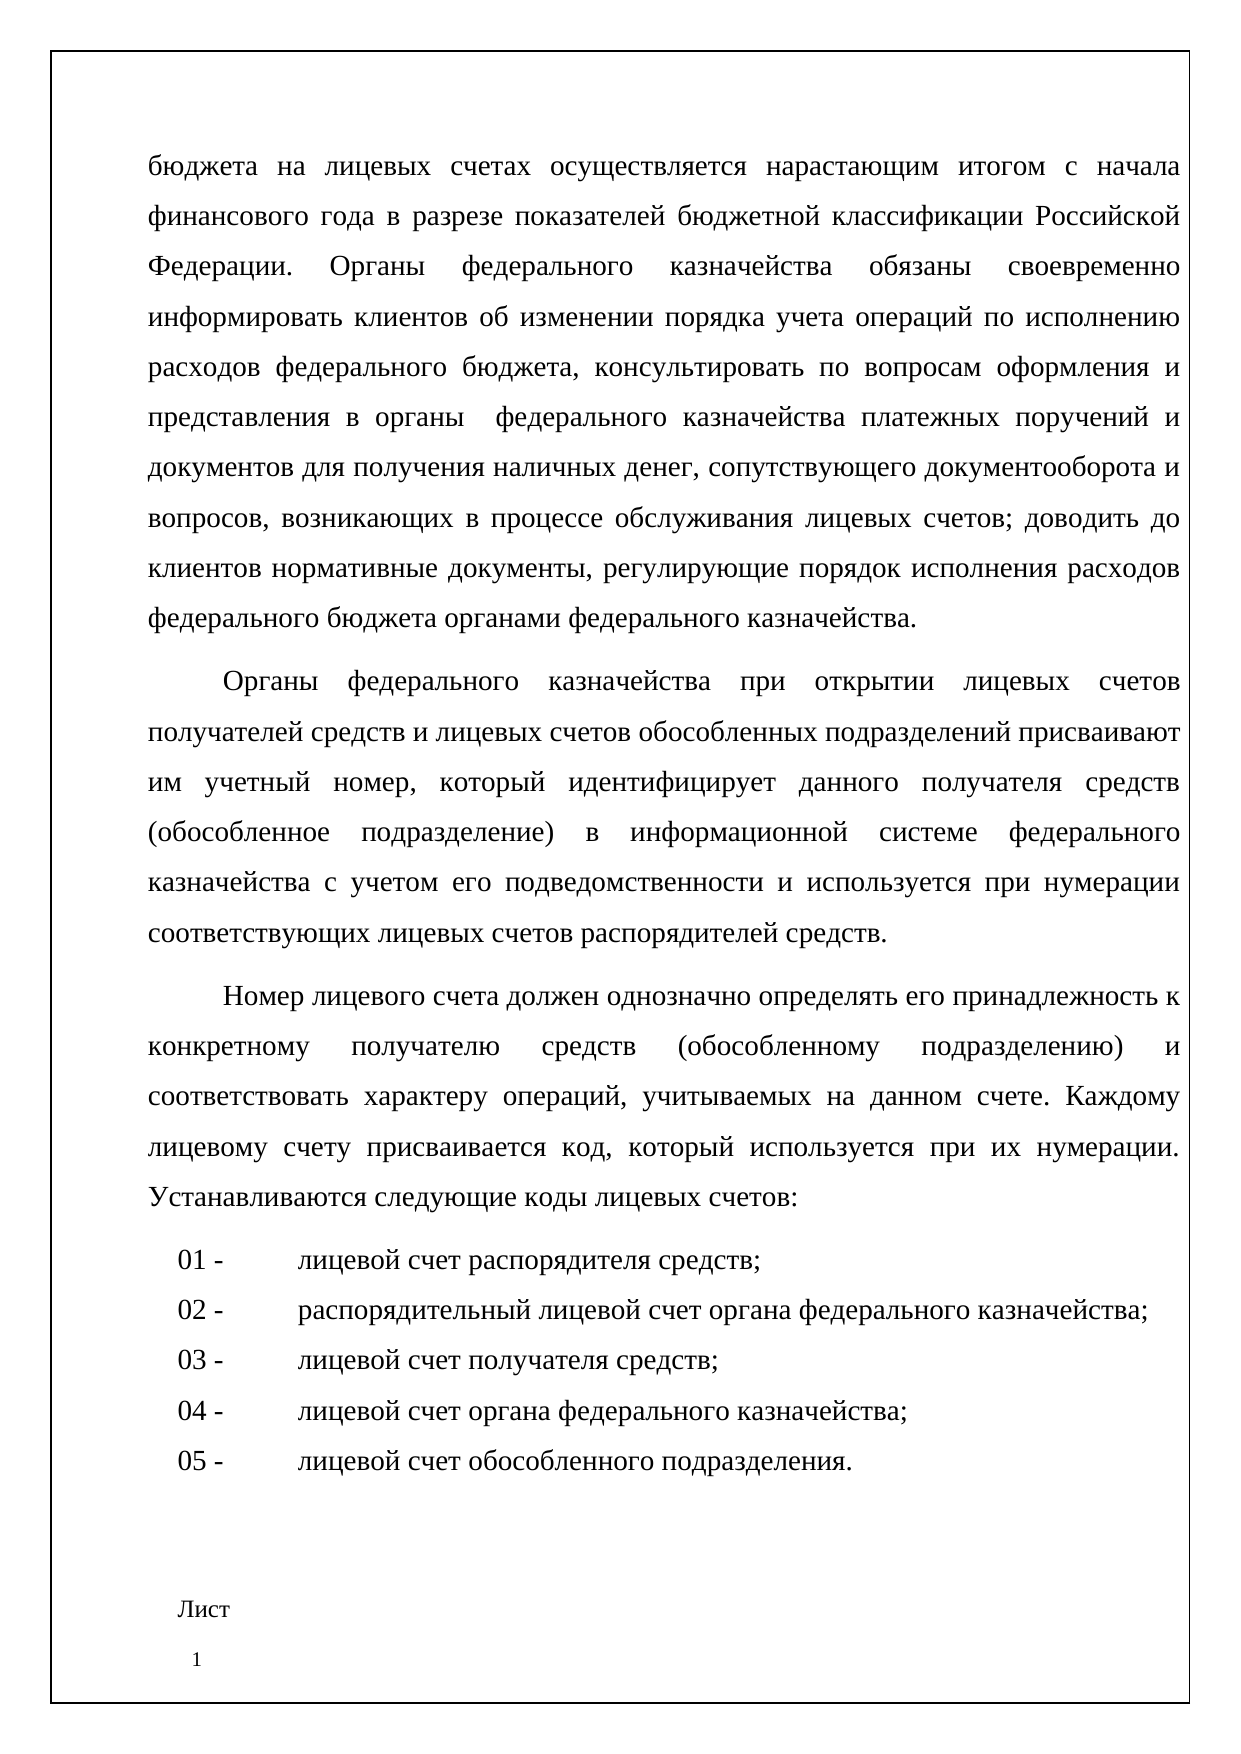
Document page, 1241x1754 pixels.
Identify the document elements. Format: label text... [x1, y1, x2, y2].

text Органы федерального казначейства при открытии лицевых счетов получателей средств и лицевых счетов обособленных подразделений присваивают им учетный номер, который идентифицирует данного получателя средств (обособленное подразделение) в информационной системе федерального казначейства с учетом его подведомственности и используется при нумерации соответствующих лицевых счетов распорядителей средств. [148, 663, 1181, 948]
text Номер лицевого счета должен однозначно определять его принадлежность к конкретному получателю средств (обособленному подразделению) и соответствовать характеру операций, учитываемых на данном счете. Каждому лицевому счету присваивается код, который используется при их нумерации. Устанавливаются следующие коды лицевых счетов: [148, 978, 1181, 1212]
list 04 - лицевой счет органа федерального казначейства; [177, 1393, 1181, 1426]
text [148, 148, 1181, 634]
list 05 - лицевой счет обособленного подразделения. [177, 1443, 1181, 1477]
list 01 - лицевой счет распорядителя средств; [177, 1242, 1181, 1275]
list 02 - распорядительный лицевой счет органа федерального казначейства; [177, 1292, 1181, 1326]
list 03 - лицевой счет получателя средств; [177, 1342, 1181, 1376]
